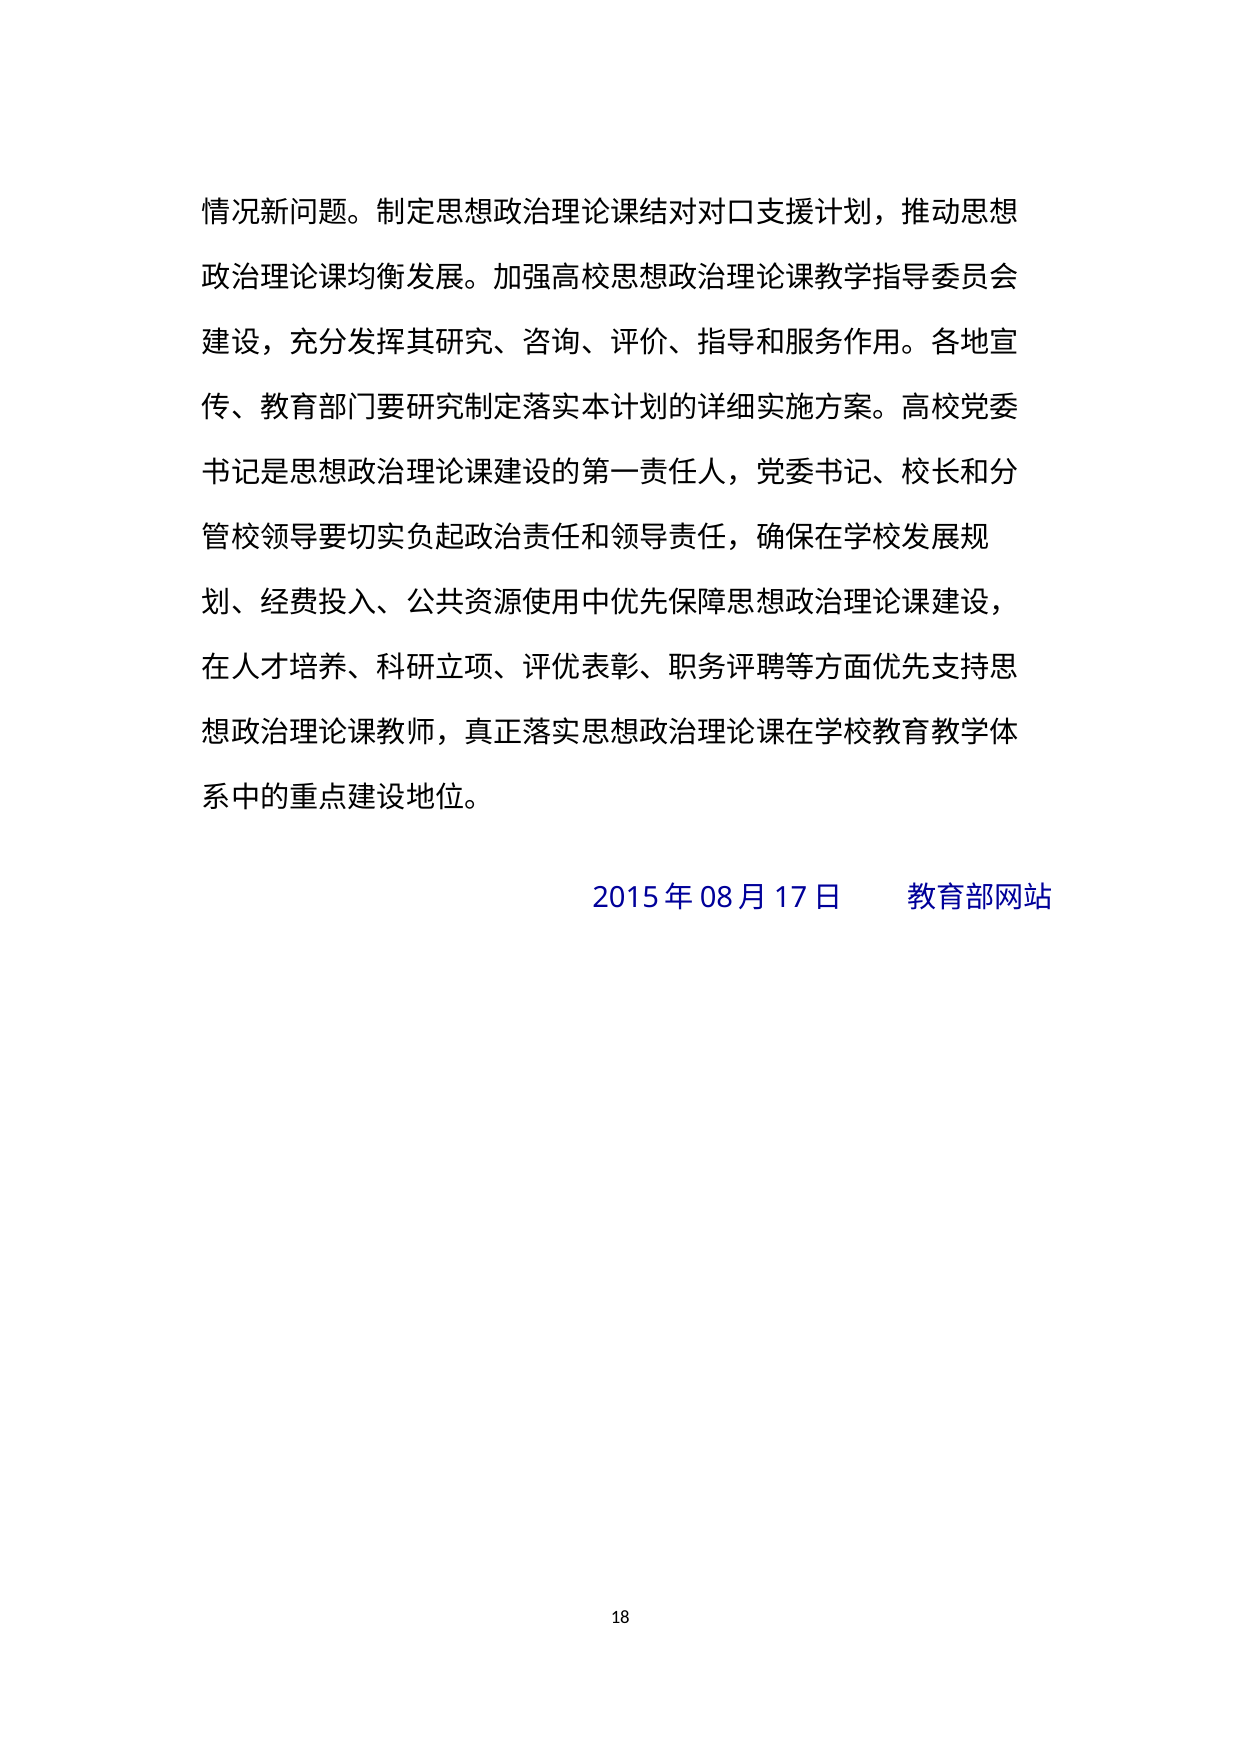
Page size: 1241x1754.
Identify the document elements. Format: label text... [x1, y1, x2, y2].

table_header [186, 162, 1051, 862]
text 2015年08月17日 教育部网站 [187, 862, 1053, 927]
